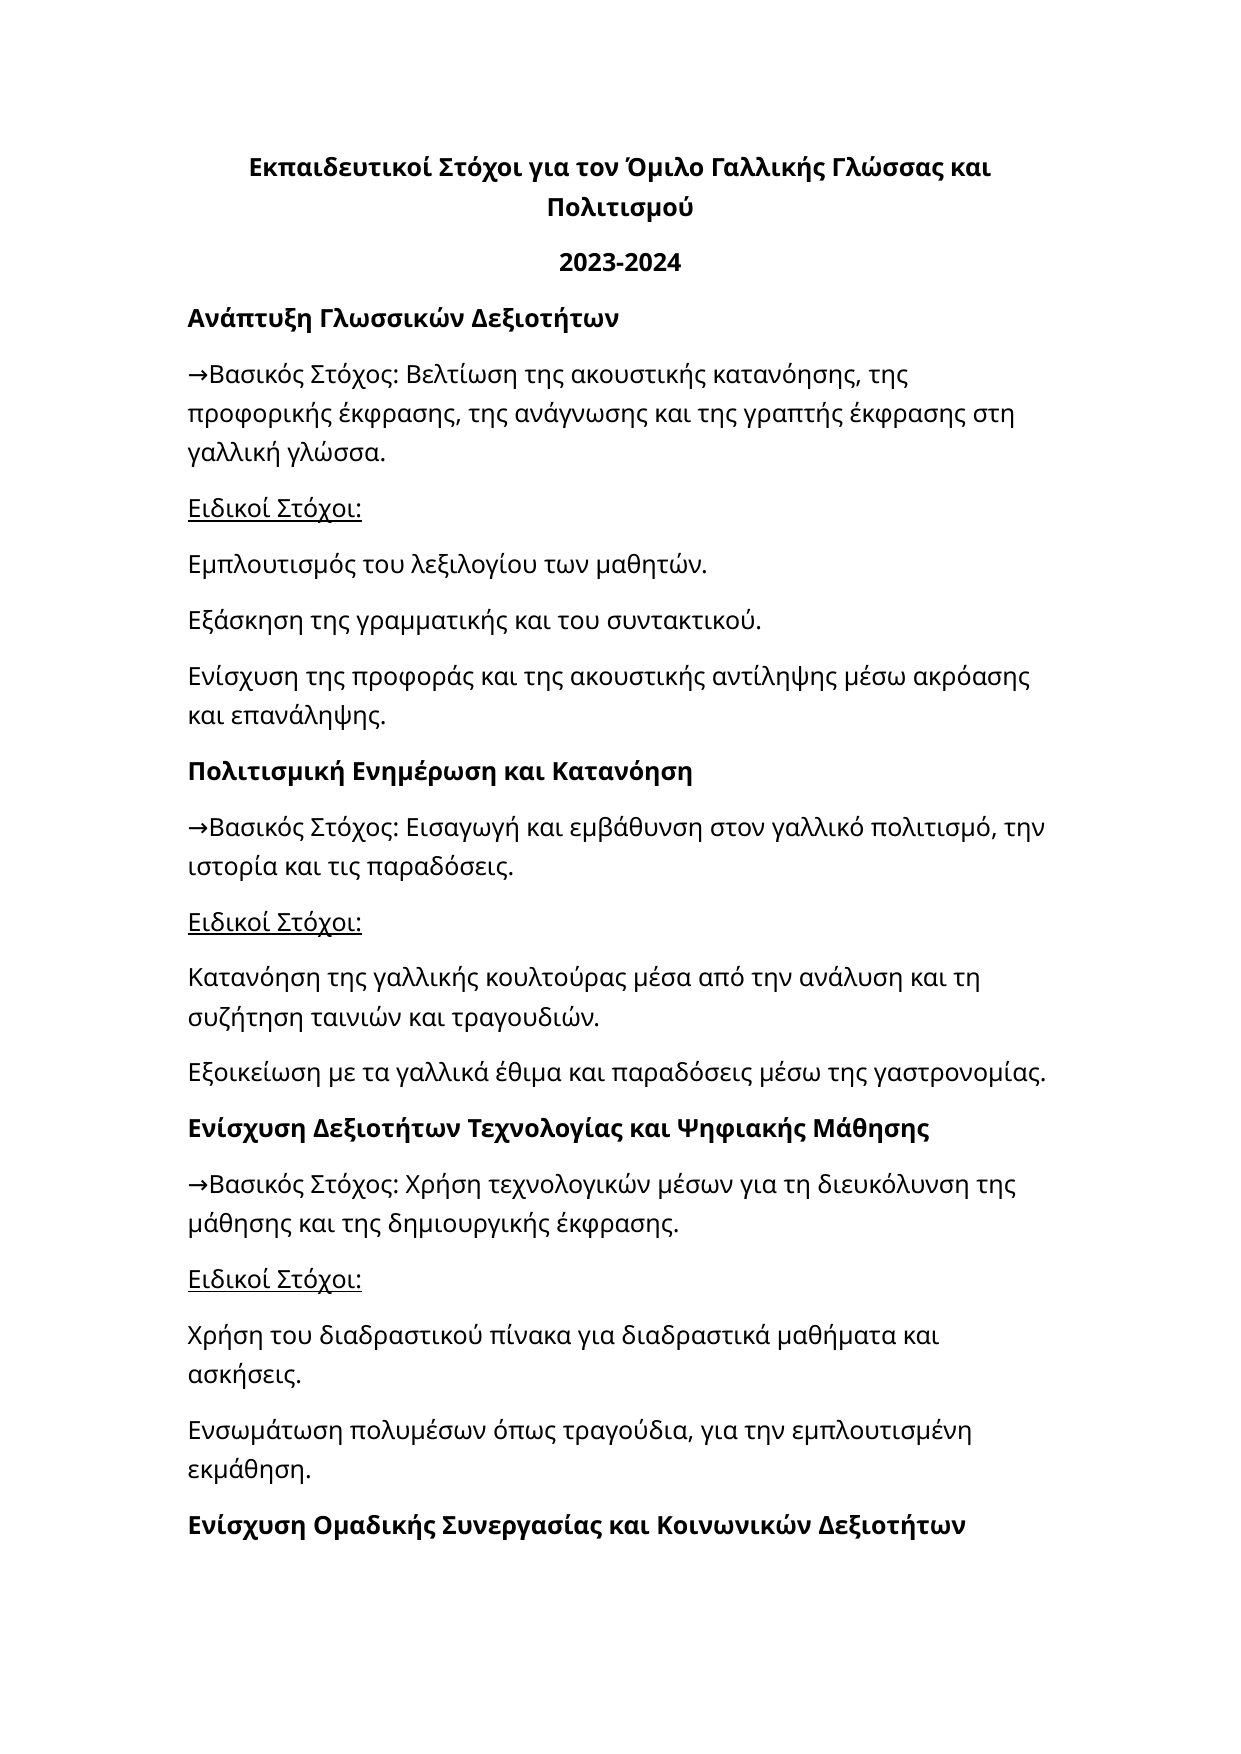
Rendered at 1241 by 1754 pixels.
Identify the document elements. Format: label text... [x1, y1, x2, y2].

text Ανάπτυξη Γλωσσικών Δεξιοτήτων [187, 301, 1053, 335]
text Εκπαιδευτικοί Στόχοι για τον Όμιλο Γαλλικής Γλώσσας και Πολιτισμού [187, 150, 1053, 223]
text Ενσωμάτωση πολυμέσων όπως τραγούδια, για την εμπλουτισμένη εκμάθηση. [187, 1412, 1053, 1486]
text →Βασικός Στόχος: Χρήση τεχνολογικών μέσων για τη διευκόλυνση της μάθησης και της δημιουργικής έκφρασης. [187, 1167, 1053, 1240]
text Ενίσχυση Ομαδικής Συνεργασίας και Κοινωνικών Δεξιοτήτων [187, 1507, 1053, 1542]
text Εμπλουτισμός του λεξιλογίου των μαθητών. [187, 547, 1053, 581]
text Πολιτισμική Ενημέρωση και Κατανόηση [187, 753, 1053, 787]
text Εξοικείωση με τα γαλλικά έθιμα και παραδόσεις μέσω της γαστρονομίας. [187, 1055, 1053, 1089]
text Κατανόηση της γαλλικής κουλτούρας μέσα από την ανάλυση και τη συζήτηση ταινιών και τραγουδιών. [187, 960, 1053, 1033]
text Ειδικοί Στόχοι: [187, 1262, 1053, 1296]
text →Βασικός Στόχος: Εισαγωγή και εμβάθυνση στον γαλλικό πολιτισμό, την ιστορία και τις παραδόσεις. [187, 809, 1053, 882]
text Ειδικοί Στόχοι: [187, 491, 1053, 525]
text Ειδικοί Στόχοι: [187, 904, 1053, 938]
text 2023-2024 [187, 245, 1053, 279]
text Χρήση του διαδραστικού πίνακα για διαδραστικά μαθήματα και ασκήσεις. [187, 1317, 1053, 1391]
text Ενίσχυση της προφοράς και της ακουστικής αντίληψης μέσω ακρόασης και επανάληψης. [187, 658, 1053, 732]
text Ενίσχυση Δεξιοτήτων Τεχνολογίας και Ψηφιακής Μάθησης [187, 1111, 1053, 1145]
text →Βασικός Στόχος: Βελτίωση της ακουστικής κατανόησης, της προφορικής έκφρασης, της ανάγνωσης και της γραπτής έκφρασης στη γαλλική γλώσσα. [187, 357, 1053, 469]
text Εξάσκηση της γραμματικής και του συντακτικού. [187, 602, 1053, 637]
